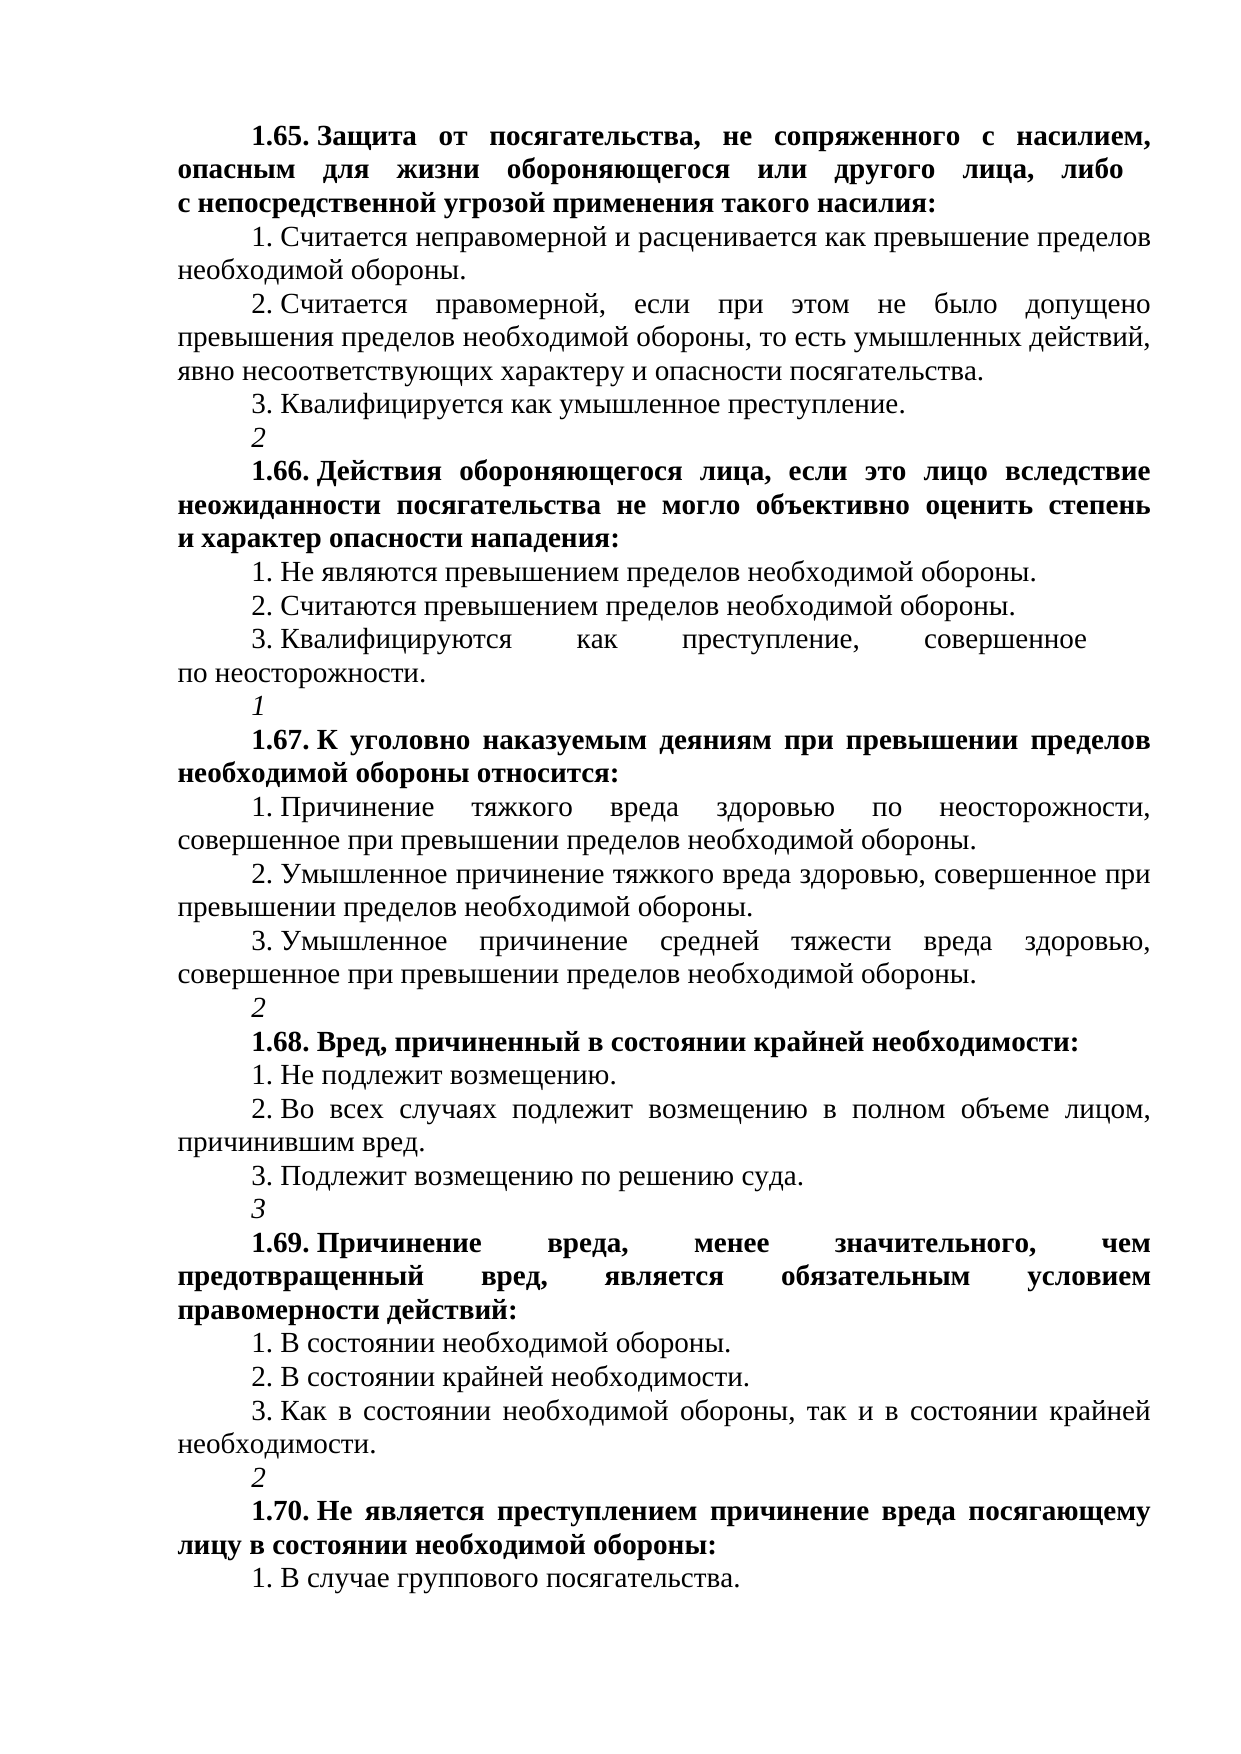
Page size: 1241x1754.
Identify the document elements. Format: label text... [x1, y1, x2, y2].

text 1. В состоянии необходимой обороны. [177, 1326, 1152, 1359]
text 1. В случае группового посягательства. [177, 1560, 1152, 1594]
text 1 [177, 688, 1152, 722]
text 3. Умышленное причинение средней тяжести вреда здоровью, совершенное при превышении пределов необходимой обороны. [177, 923, 1152, 990]
text 3. Квалифицируются как преступление, совершенное по неосторожности. [177, 621, 1152, 688]
text 3 [177, 1191, 1152, 1225]
text 3. Квалифицируется как умышленное преступление. [177, 386, 1152, 420]
text 1.70. Не является преступлением причинение вреда посягающему лицу в состоянии необходимой обороны: [177, 1493, 1152, 1560]
text 2. Считается правомерной, если при этом не было допущено превышения пределов необходимой обороны, то есть умышленных действий, явно несоответствующих характеру и опасности посягательства. [177, 286, 1152, 386]
text 2. Во всех случаях подлежит возмещению в полном объеме лицом, причинившим вред. [177, 1091, 1152, 1158]
text 2 [177, 420, 1152, 453]
text 3. Как в состоянии необходимой обороны, так и в состоянии крайней необходимости. [177, 1393, 1152, 1460]
text 1.69. Причинение вреда, менее значительного, чем предотвращенный вред, является обязательным условием правомерности действий: [177, 1225, 1152, 1326]
text 1.66. Действия обороняющегося лица, если это лицо вследствие неожиданности посягательства не могло объективно оценить степень и характер опасности нападения: [177, 453, 1152, 554]
text 2 [177, 990, 1152, 1024]
text 1. Считается неправомерной и расценивается как превышение пределов необходимой обороны. [177, 219, 1152, 286]
text 2. Умышленное причинение тяжкого вреда здоровью, совершенное при превышении пределов необходимой обороны. [177, 856, 1152, 923]
text 2. Считаются превышением пределов необходимой обороны. [177, 588, 1152, 621]
text 1. Не подлежит возмещению. [177, 1057, 1152, 1091]
text 2. В состоянии крайней необходимости. [177, 1359, 1152, 1393]
text 1.67. К уголовно наказуемым деяниям при превышении пределов необходимой обороны относится: [177, 722, 1152, 789]
text 1. Не являются превышением пределов необходимой обороны. [177, 554, 1152, 588]
text 3. Подлежит возмещению по решению суда. [177, 1158, 1152, 1191]
text 1.68. Вред, причиненный в состоянии крайней необходимости: [177, 1024, 1152, 1057]
text 2 [177, 1460, 1152, 1493]
text 1. Причинение тяжкого вреда здоровью по неосторожности, совершенное при превышении пределов необходимой обороны. [177, 789, 1152, 856]
text 1.65. Защита от посягательства, не сопряженного с насилием, опасным для жизни обороняющегося или другого лица, либо с непосредственной угрозой применения такого насилия: [177, 118, 1152, 219]
